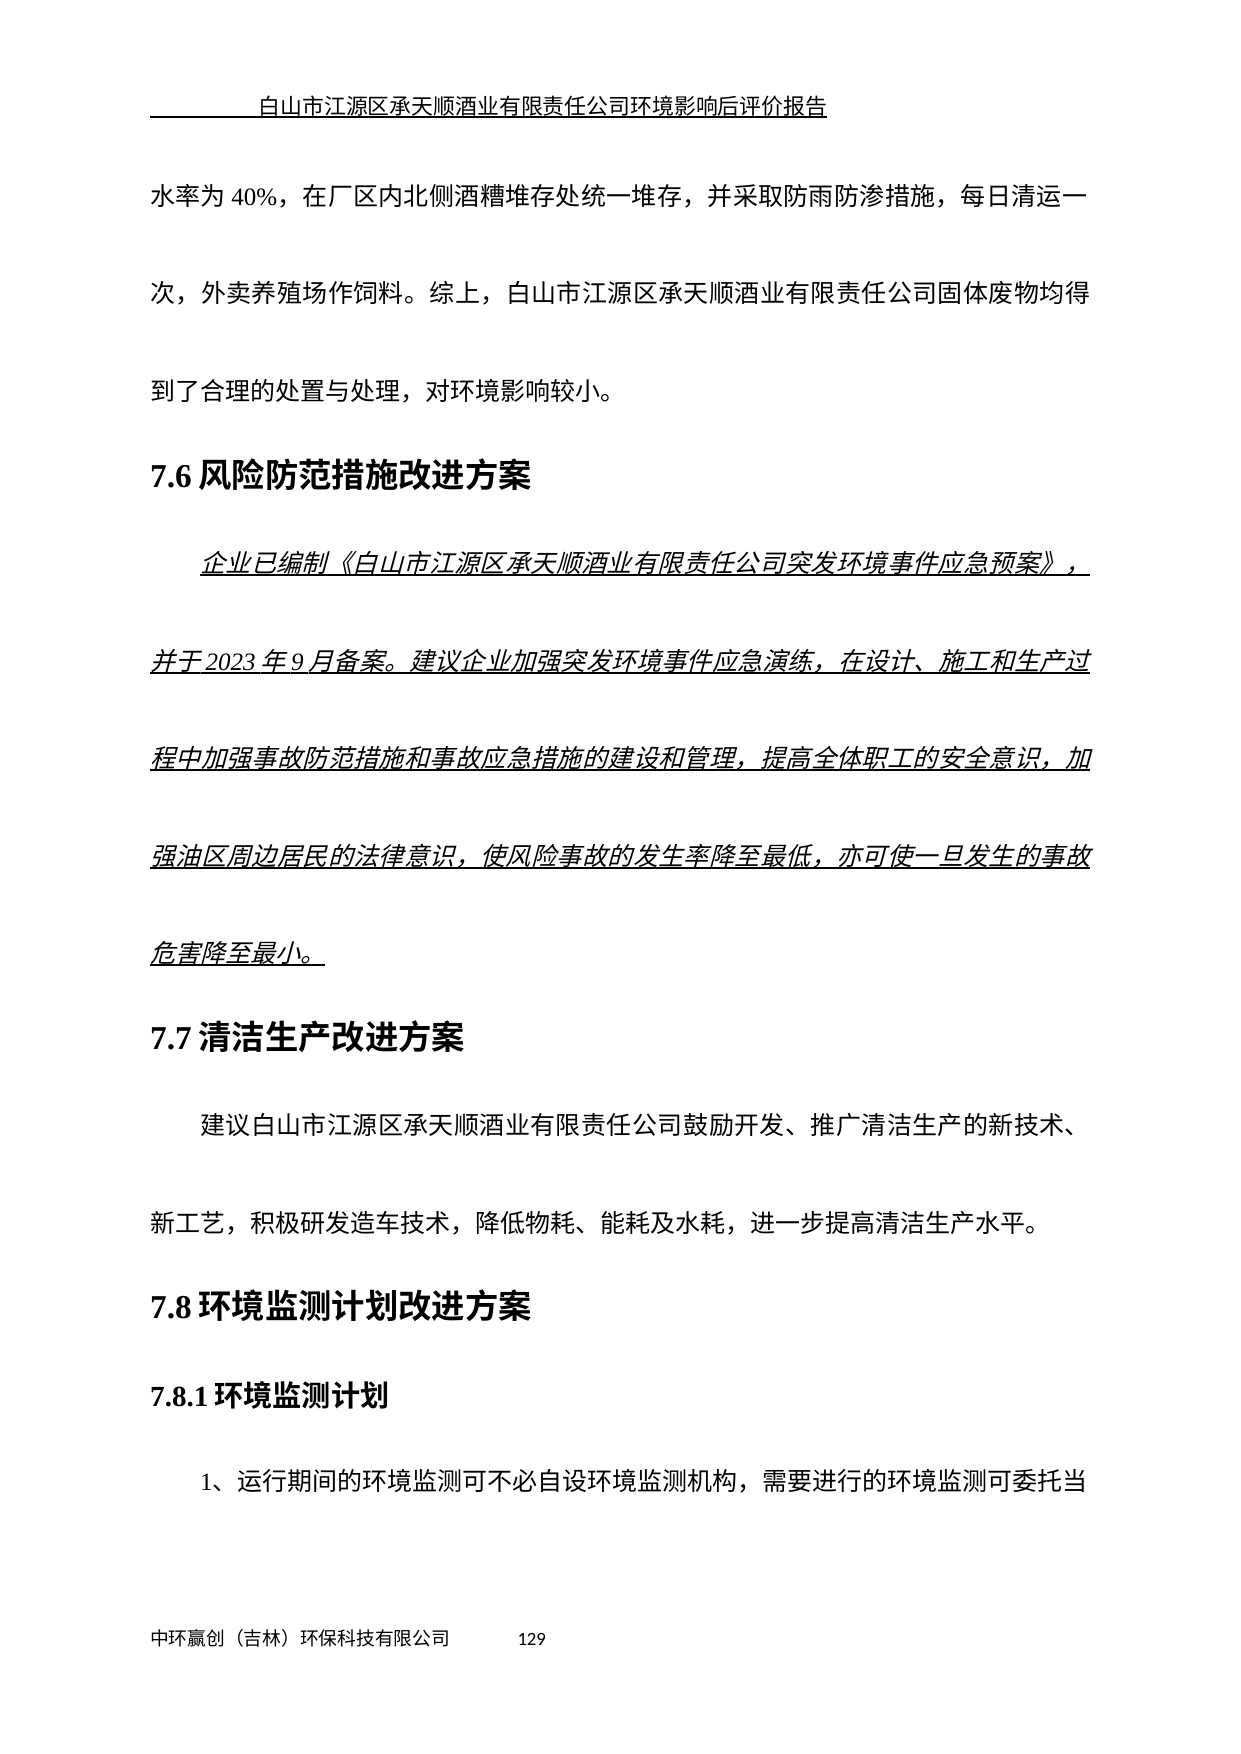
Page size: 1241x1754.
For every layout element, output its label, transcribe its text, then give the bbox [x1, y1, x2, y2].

text 建议白山市江源区承天顺酒业有限责任公司鼓励开发、推广清洁生产的新技术、新工艺，积极研发造车技术，降低物耗、能耗及水耗，进一步提高清洁生产水平。 [150, 1091, 1090, 1254]
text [150, 162, 1090, 422]
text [150, 1447, 1090, 1512]
subtitle 7.8环境监测计划改进方案 [150, 1272, 1090, 1337]
subtitle 7.6风险防范措施改进方案 [150, 440, 1090, 505]
subtitle 7.8.1环境监测计划 [150, 1361, 1090, 1426]
text 企业已编制《白山市江源区承天顺酒业有限责任公司突发环境事件应急预案》，并于2023年9月备案。建议企业加强突发环境事件应急演练，在设计、施工和生产过程中加强事故防范措施和事故应急措施的建设和管理，提高全体职工的安全意识，加强油区周边居民的法律意识，使风险事故的发生率降至最低，亦可使一旦发生的事故危害降至最小。 [150, 869, 1090, 984]
text 企业已编制《白山市江源区承天顺酒业有限责任公司突发环境事件应急预案》，并于2023年9月备案。建议企业加强突发环境事件应急演练，在设计、施工和生产过程中加强事故防范措施和事故应急措施的建设和管理，提高全体职工的安全意识，加强油区周边居民的法律意识，使风险事故的发生率降至最低，亦可使一旦发生的事故危害降至最小。 [150, 529, 1090, 672]
text 企业已编制《白山市江源区承天顺酒业有限责任公司突发环境事件应急预案》，并于2023年9月备案。建议企业加强突发环境事件应急演练，在设计、施工和生产过程中加强事故防范措施和事故应急措施的建设和管理，提高全体职工的安全意识，加强油区周边居民的法律意识，使风险事故的发生率降至最低，亦可使一旦发生的事故危害降至最小。 [150, 771, 1090, 867]
text 企业已编制《白山市江源区承天顺酒业有限责任公司突发环境事件应急预案》，并于2023年9月备案。建议企业加强突发环境事件应急演练，在设计、施工和生产过程中加强事故防范措施和事故应急措施的建设和管理，提高全体职工的安全意识，加强油区周边居民的法律意识，使风险事故的发生率降至最低，亦可使一旦发生的事故危害降至最小。 [150, 674, 1090, 769]
subtitle 7.7清洁生产改进方案 [150, 1002, 1090, 1067]
